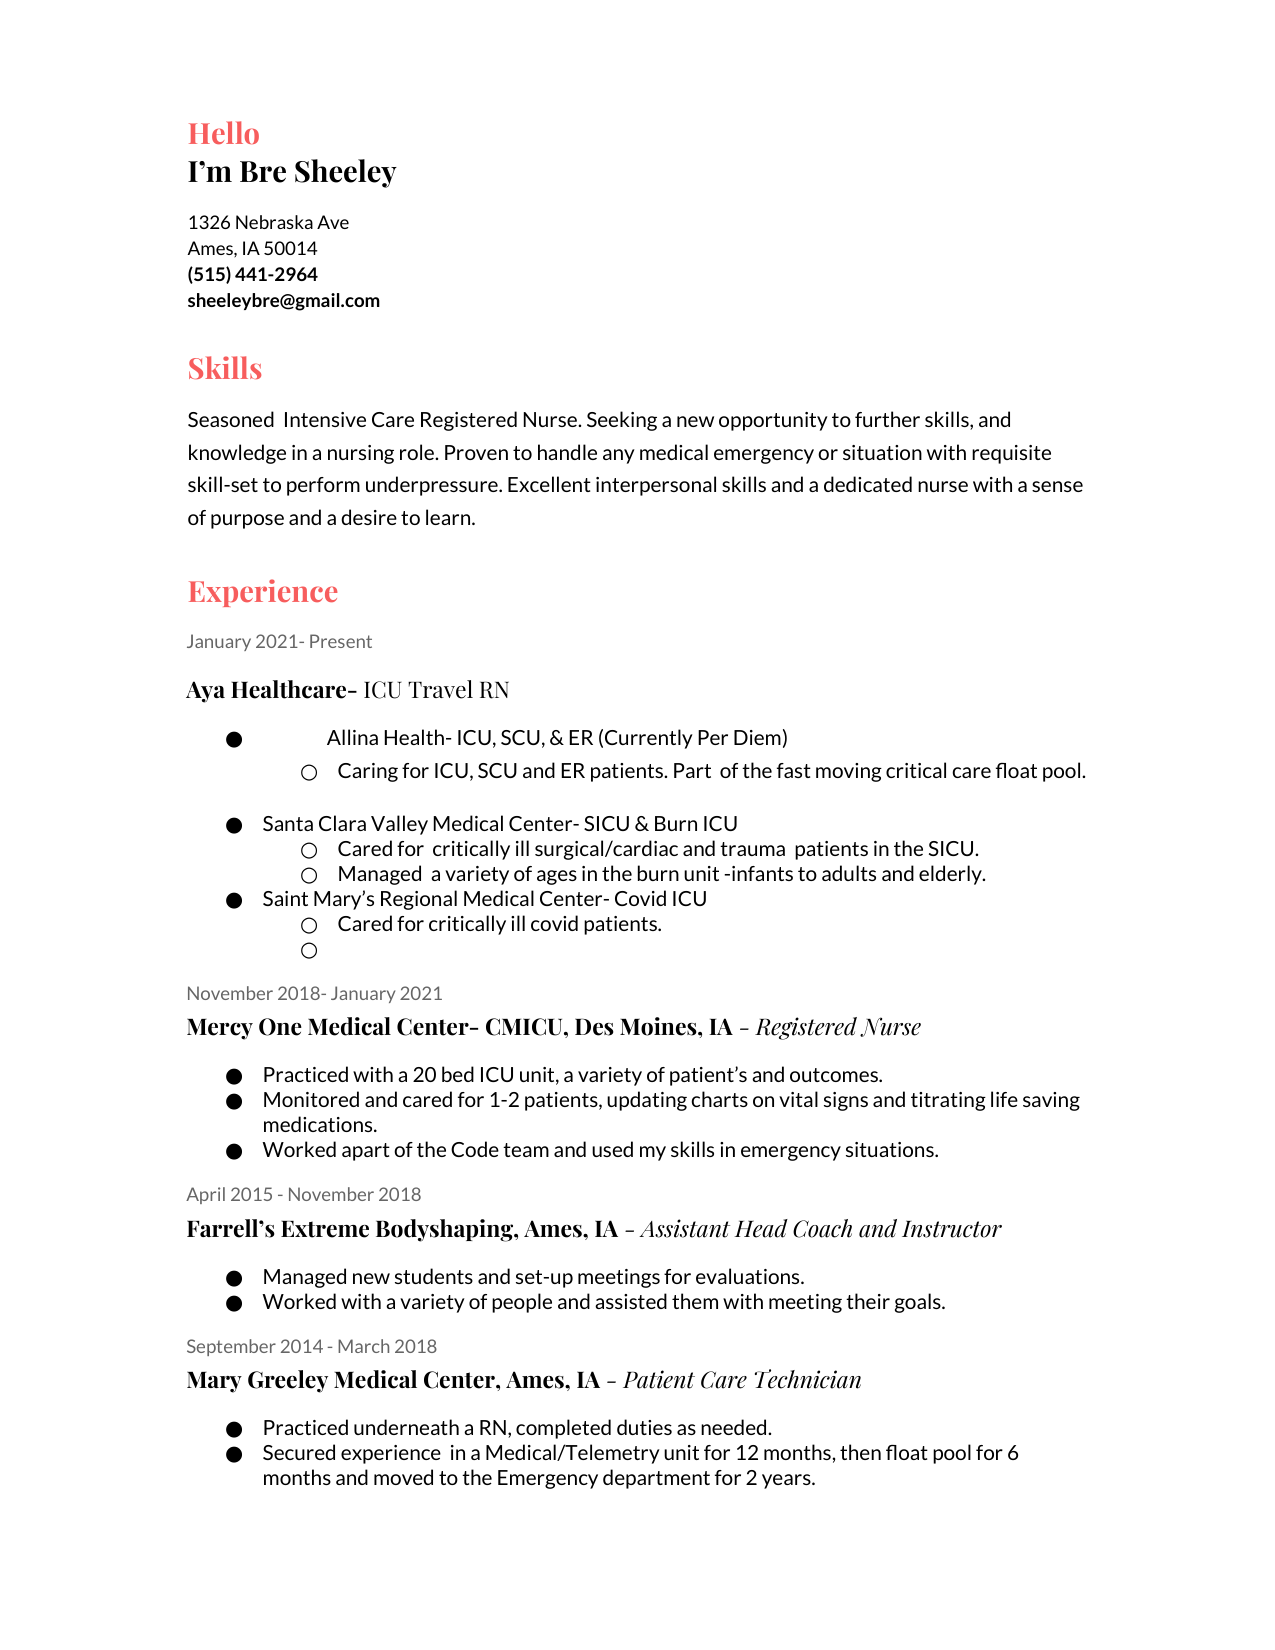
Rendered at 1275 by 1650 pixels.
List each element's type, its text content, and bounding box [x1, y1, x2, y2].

subtitle April 2015 - November 2018 [186, 1183, 1091, 1206]
subtitle Skills [187, 348, 1091, 387]
title Hello I’m Bre Sheeley [187, 112, 1089, 190]
list Worked apart of the Code team and used my skills in emergency situations. [225, 1137, 1091, 1162]
list Practiced with a 20 bed ICU unit, a variety of patient’s and outcomes. [225, 1062, 1091, 1087]
subtitle Mercy One Medical Center- CMICU, Des Moines, IA - Registered Nurse [186, 1011, 1091, 1041]
list Saint Mary’s Regional Medical Center- Covid ICU [225, 886, 1087, 911]
list Allina Health- ICU, SCU, & ER (Currently Per Diem) [225, 725, 1087, 750]
list Secured experience in a Medical/Telemetry unit for 12 months, then float pool for 6 months and moved to the Emergency department for 2 years. [225, 1440, 1091, 1490]
subtitle Mary Greeley Medical Center, Ames, IA - Patient Care Technician [186, 1364, 1091, 1394]
list Monitored and cared for 1-2 patients, updating charts on vital signs and titrating life saving medications. [225, 1087, 1091, 1137]
list Managed new students and set-up meetings for evaluations. [225, 1264, 1091, 1289]
list Cared for critically ill covid patients. [300, 911, 1087, 936]
subtitle Experience [187, 571, 1091, 609]
subtitle November 2018- January 2021 [186, 982, 1091, 1004]
subtitle January 2021- Present [186, 630, 1091, 653]
subtitle Aya Healthcare- ICU Travel RN [186, 674, 1091, 704]
list Worked with a variety of people and assisted them with meeting their goals. [225, 1289, 1091, 1314]
text (515) 441-2964 [187, 263, 1087, 285]
list Santa Clara Valley Medical Center- SICU & Burn ICU [225, 811, 1087, 836]
list Cared for critically ill surgical/cardiac and trauma patients in the SICU. [300, 836, 1087, 861]
text sheeleybre@gmail.com [187, 288, 1087, 311]
text 1326 Nebraska Ave [187, 211, 1087, 233]
subtitle Farrell’s Extreme Bodyshaping, Ames, IA - Assistant Head Coach and Instructor [186, 1212, 1091, 1243]
text Seasoned Intensive Care Registered Nurse. Seeking a new opportunity to further skills, and knowledge in a nursing role. Proven to handle any medical emergency or situation with requisite skill-set to perform underpressure. Excellent interpersonal skills and a dedicated nurse with a sense of purpose and a desire to learn. [187, 407, 1087, 530]
list Managed a variety of ages in the burn unit -infants to adults and elderly. [300, 861, 1087, 886]
list Practiced underneath a RN, completed duties as needed. [225, 1415, 1091, 1440]
text Ames, IA 50014 [187, 237, 1087, 259]
list Caring for ICU, SCU and ER patients. Part of the fast moving critical care float pool. [300, 758, 1087, 783]
subtitle September 2014 - March 2018 [186, 1334, 1091, 1357]
